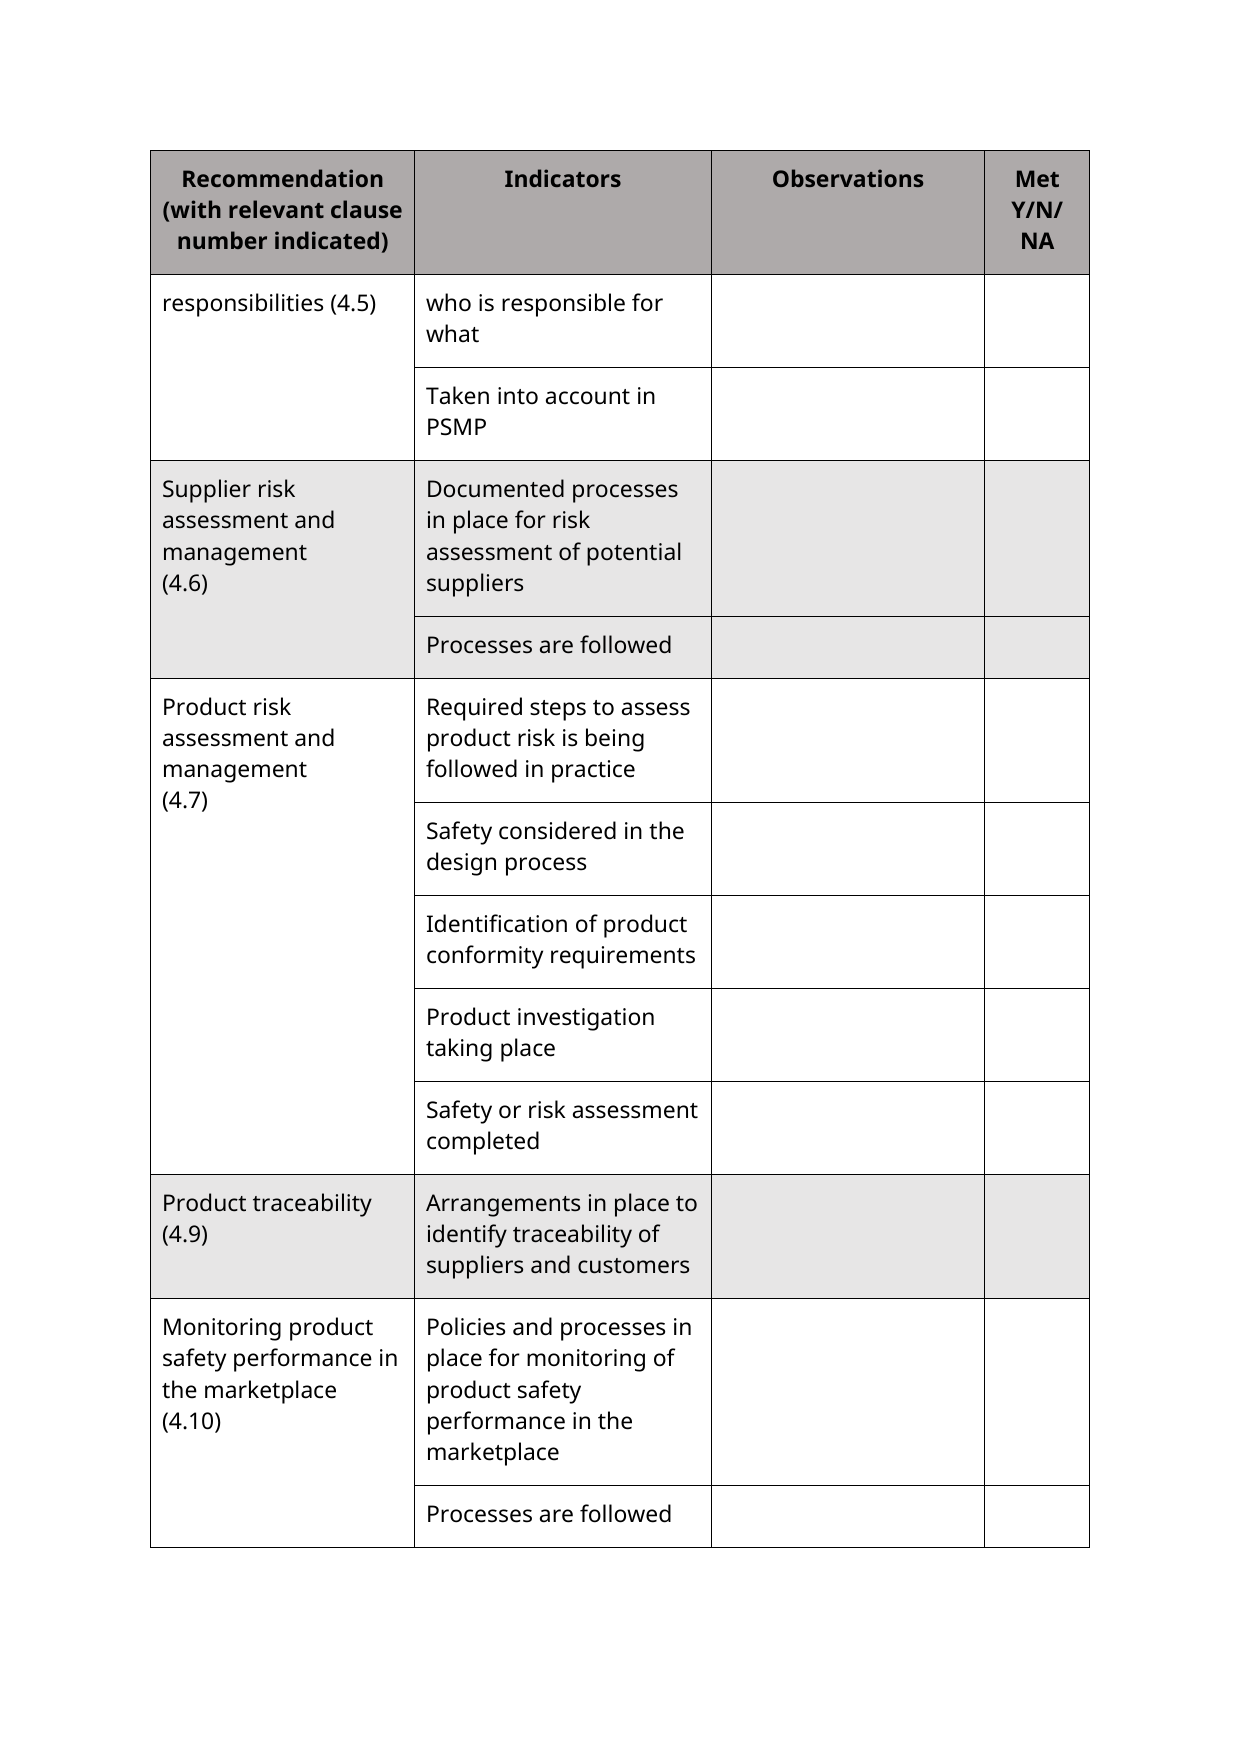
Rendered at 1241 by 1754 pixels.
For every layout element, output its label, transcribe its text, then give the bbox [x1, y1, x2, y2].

table_cell [985, 368, 1089, 460]
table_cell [415, 275, 711, 367]
table_cell Product risk assessment and management (4.7) [151, 679, 414, 1174]
table_cell [985, 679, 1089, 802]
table_cell [712, 803, 984, 895]
table_cell [985, 1486, 1089, 1547]
table_cell Product traceability (4.9) [151, 1175, 414, 1298]
table_cell [985, 896, 1089, 988]
table_cell Taken into account in PSMP [415, 368, 711, 460]
table_cell [712, 617, 984, 678]
table_cell Supplier risk assessment and management (4.6) [151, 461, 414, 678]
table_cell [712, 989, 984, 1081]
table_cell Arrangements in place to identify traceability of suppliers and customers [415, 1175, 711, 1298]
table_cell Identification of product conformity requirements [415, 896, 711, 988]
table_cell [712, 896, 984, 988]
table_cell [712, 368, 984, 460]
table_cell [712, 1175, 984, 1298]
table_header Observations [712, 151, 984, 274]
table_cell [712, 461, 984, 616]
table_cell [985, 1299, 1089, 1485]
table_cell [712, 1299, 984, 1485]
table_cell [712, 1082, 984, 1174]
table_cell [985, 461, 1089, 616]
table_header Recommendation (with relevant clause number indicated) [151, 151, 414, 274]
table_cell Safety or risk assessment completed [415, 1082, 711, 1174]
table_cell [712, 275, 984, 367]
table_cell [985, 1175, 1089, 1298]
table_cell Processes are followed [415, 1486, 711, 1547]
table_cell Processes are followed [415, 617, 711, 678]
table_cell Documented processes in place for risk assessment of potential suppliers [415, 461, 711, 616]
table_cell [985, 989, 1089, 1081]
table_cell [151, 275, 414, 460]
table_cell [985, 275, 1089, 367]
table_cell [985, 803, 1089, 895]
table_cell Safety considered in the design process [415, 803, 711, 895]
table_cell Product investigation taking place [415, 989, 711, 1081]
table_header Met Y/N/NA [985, 151, 1089, 274]
table_header Indicators [415, 151, 711, 274]
table_cell Monitoring product safety performance in the marketplace (4.10) [151, 1299, 414, 1547]
table_cell [712, 1486, 984, 1547]
table_cell [712, 679, 984, 802]
table_cell [985, 617, 1089, 678]
table_cell Required steps to assess product risk is being followed in practice [415, 679, 711, 802]
table_cell [985, 1082, 1089, 1174]
table_cell Policies and processes in place for monitoring of product safety performance in the marketplace [415, 1299, 711, 1485]
